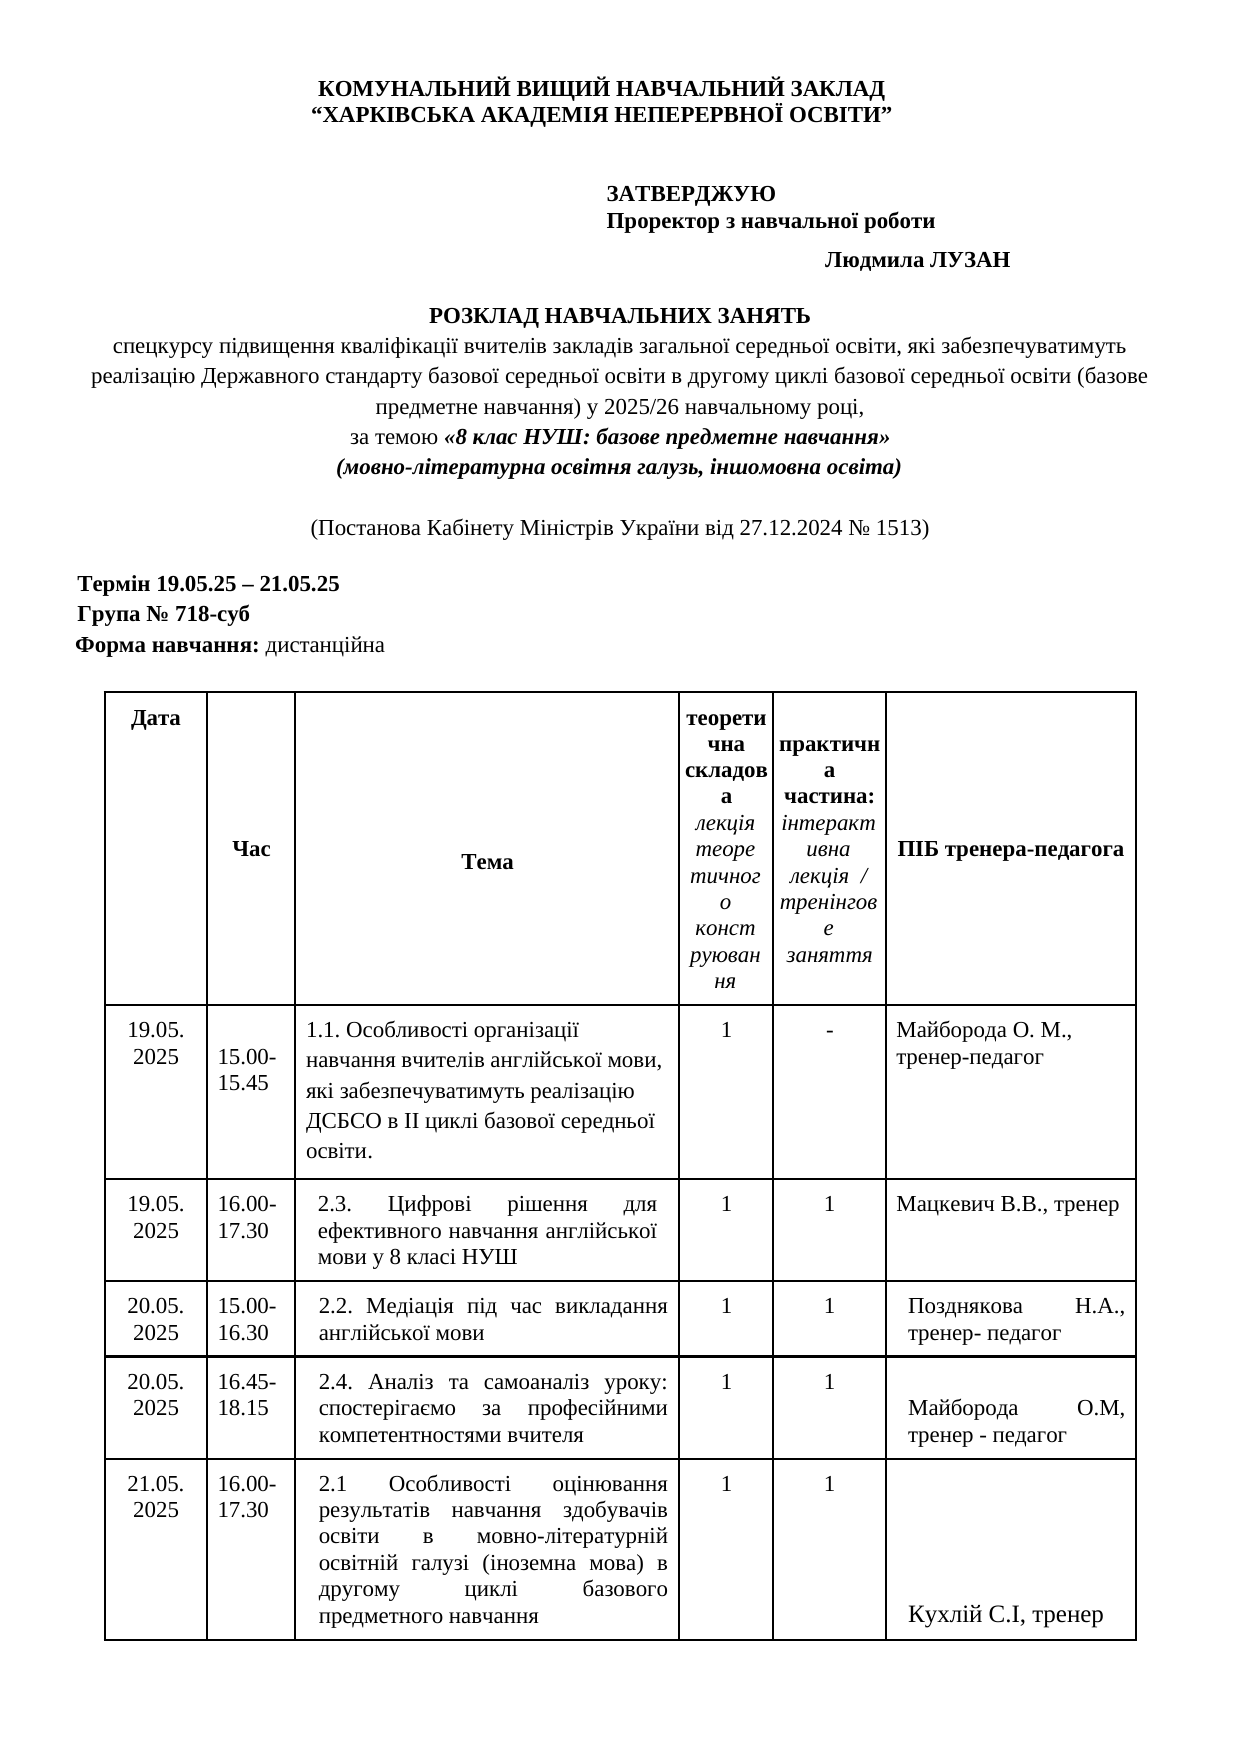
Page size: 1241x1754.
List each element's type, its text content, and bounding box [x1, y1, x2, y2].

table_cell 1.1. Особливості організації навчання вчителів англійської мови, які забезпечуватимуть реалізацію ДСБСО в ІІ циклі базової середньої освіти. [296, 1006, 678, 1178]
table_cell 1 [774, 1180, 885, 1280]
table_cell 16.00-17.30 [208, 1460, 294, 1638]
table_cell 20.05. 2025 [106, 1282, 206, 1355]
text Проректор з навчальної роботи [606, 207, 1165, 233]
table_cell Кухлій С.І, тренер [887, 1460, 1135, 1638]
table_cell 1 [680, 1460, 772, 1638]
text “ХАРКІВСЬКА АКАДЕМІЯ НЕПЕРЕРВНОЇ ОСВІТИ” [38, 101, 1165, 128]
text за темою «8 клас НУШ: базове предметне навчання» [75, 423, 1165, 449]
table_cell 1 [774, 1460, 885, 1638]
text РОЗКЛАД НАВЧАЛЬНИХ ЗАНЯТЬ [75, 302, 1165, 328]
table_cell Мацкевич В.В., тренер [887, 1180, 1135, 1280]
table_cell 15.00- 15.45 [208, 1006, 294, 1178]
table_cell Позднякова Н.А., тренер- педагог [887, 1282, 1135, 1355]
text ЗАТВЕРДЖУЮ [606, 180, 1199, 207]
table_cell Майборода О. М., тренер-педагог [887, 1006, 1135, 1178]
table_header ПІБ тренера-педагога [887, 693, 1135, 1004]
table_cell 19.05. 2025 [106, 1180, 206, 1280]
table_header практична частина: інтерактивна лекція / тренінгове заняття [774, 693, 885, 1004]
table_cell 2.3. Цифрові рішення для ефективного навчання англійської мови у 8 класі НУШ [296, 1180, 678, 1280]
text Група № 718-суб [75, 600, 1165, 627]
table_cell 16.45-18.15 [208, 1358, 294, 1457]
table_cell 19.05. 2025 [106, 1006, 206, 1178]
table_cell 1 [680, 1180, 772, 1280]
text Форма навчання: дистанційна [75, 631, 1165, 657]
table_cell 15.00- 16.30 [208, 1282, 294, 1355]
table_cell Майборода О.М, тренер - педагог [887, 1358, 1135, 1457]
table_header Дата [106, 693, 206, 1004]
table_cell 2.4. Аналіз та самоаналіз уроку: спостерігаємо за професійними компетентностями вчителя [296, 1358, 678, 1457]
table_cell 21.05.2025 [106, 1460, 206, 1638]
table_cell - [774, 1006, 885, 1178]
table_cell 1 [774, 1358, 885, 1457]
table_cell 1 [774, 1282, 885, 1355]
text (Постанова Кабінету Міністрів України від 27.12.2024 № 1513) [75, 514, 1165, 540]
table_cell 20.05. 2025 [106, 1358, 206, 1457]
table_header Тема [296, 693, 678, 1004]
text (мовно-літературна освітня галузь, іншомовна освіта) [75, 453, 1165, 479]
text КОМУНАЛЬНИЙ ВИЩИЙ НАВЧАЛЬНИЙ ЗАКЛАД [38, 75, 1165, 101]
table_cell 2.1 Особливості оцінювання результатів навчання здобувачів освіти в мовно-літературній освітній галузі (іноземна мова) в другому циклі базового предметного навчання [296, 1460, 678, 1638]
table_cell 1 [680, 1006, 772, 1178]
table_header Час [208, 693, 294, 1004]
table_header теоретична складова лекція теоретичного конструювання [680, 693, 772, 1004]
table_cell 2.2. Медіація під час викладання англійської мови [296, 1282, 678, 1355]
table_cell 1 [680, 1282, 772, 1355]
table_cell 1 [680, 1358, 772, 1457]
table_cell 16.00- 17.30 [208, 1180, 294, 1280]
text спецкурсу підвищення кваліфікації вчителів закладів загальної середньої освіти, які забезпечуватимуть реалізацію Державного стандарту базової середньої освіти в другому циклі базової середньої освіти (базове предметне навчання) у 2025/26 навчальному році, [75, 332, 1165, 419]
text Термін 19.05.25 – 21.05.25 [75, 570, 1165, 597]
text Людмила ЛУЗАН [756, 246, 1165, 272]
